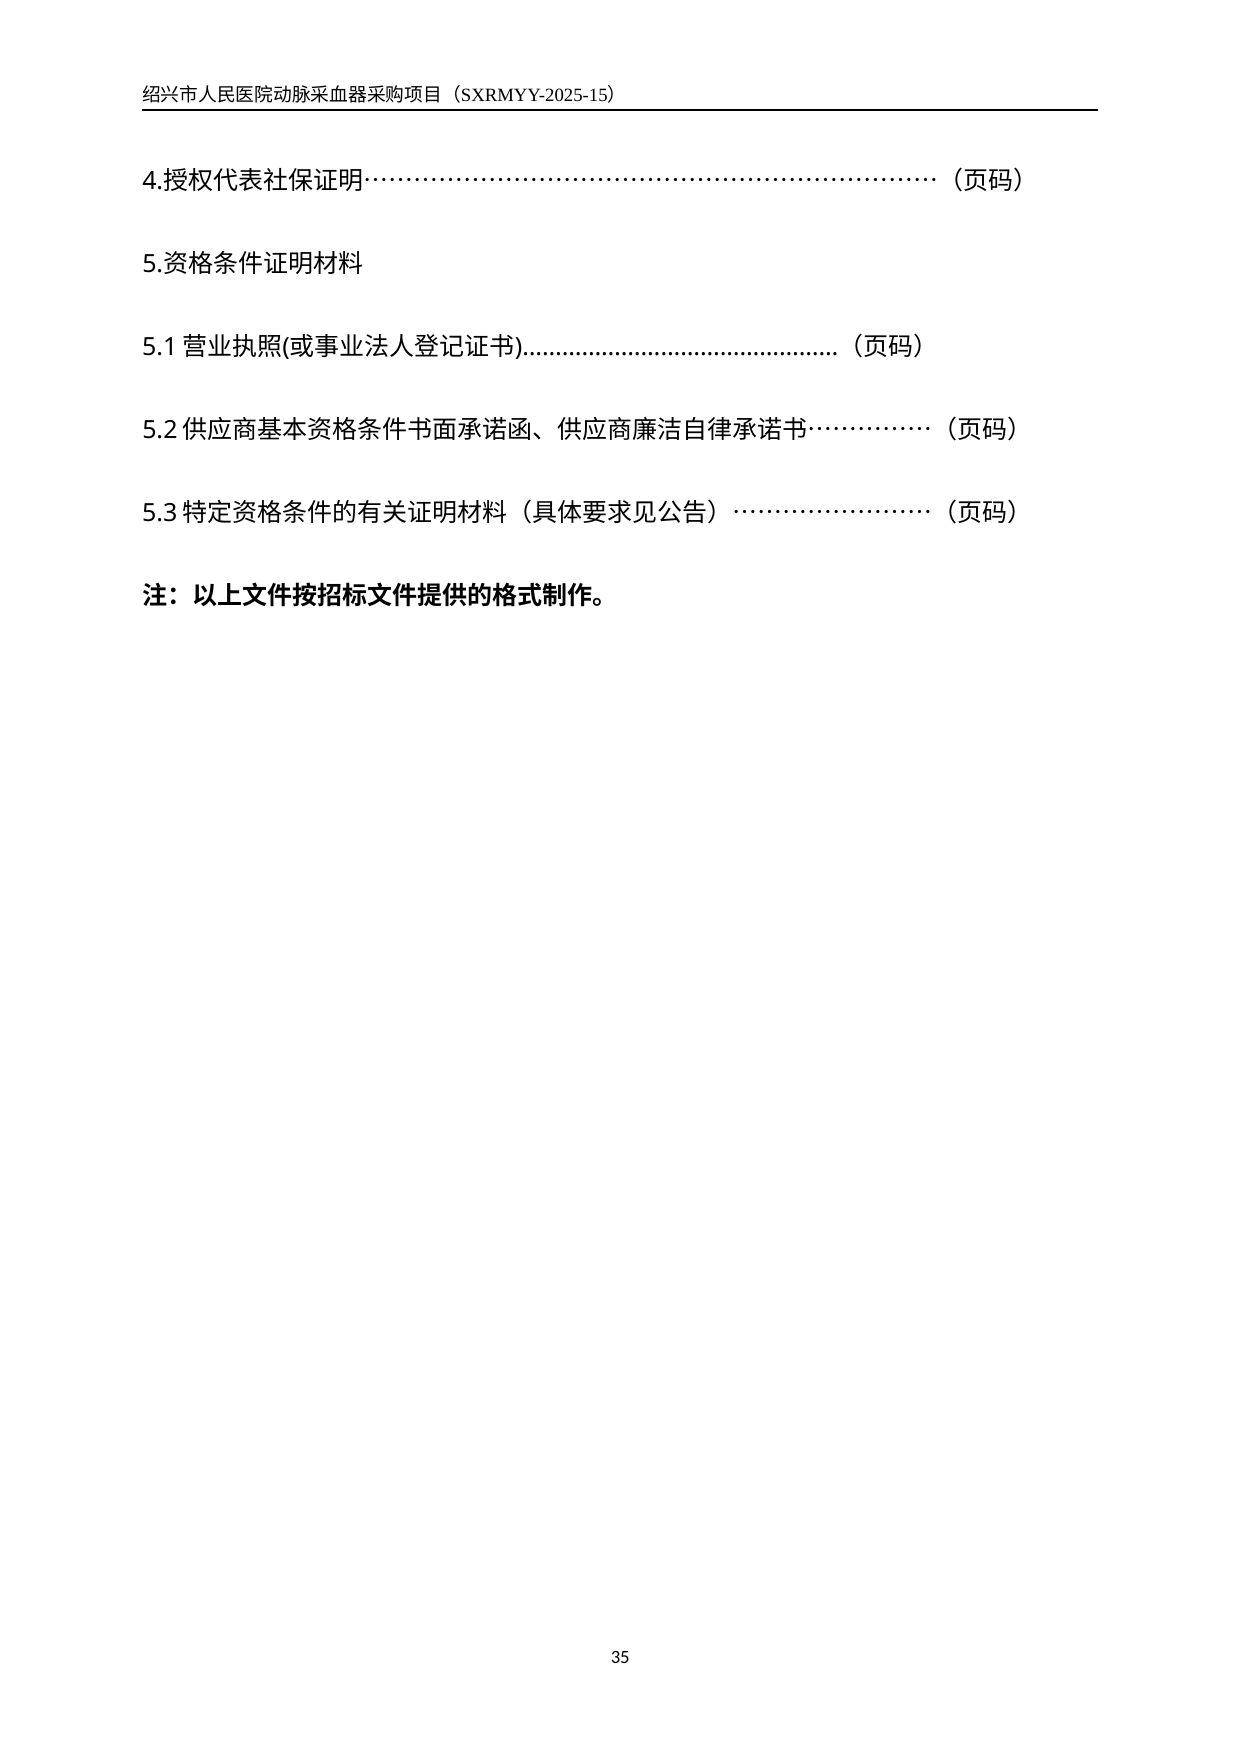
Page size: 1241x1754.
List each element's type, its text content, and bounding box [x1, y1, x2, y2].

text 5.资格条件证明材料 [142, 229, 1098, 294]
text 4.授权代表社保证明……………………………………………………………（页码） [142, 146, 1098, 211]
text 注：以上文件按招标文件提供的格式制作。 [142, 561, 1098, 626]
text 5.2供应商基本资格条件书面承诺函、供应商廉洁自律承诺书……………（页码） [142, 395, 1098, 460]
text 5.3特定资格条件的有关证明材料（具体要求见公告）……………………（页码） [142, 478, 1098, 543]
text 5.1营业执照(或事业法人登记证书)…………………………………………（页码） [142, 312, 1098, 377]
